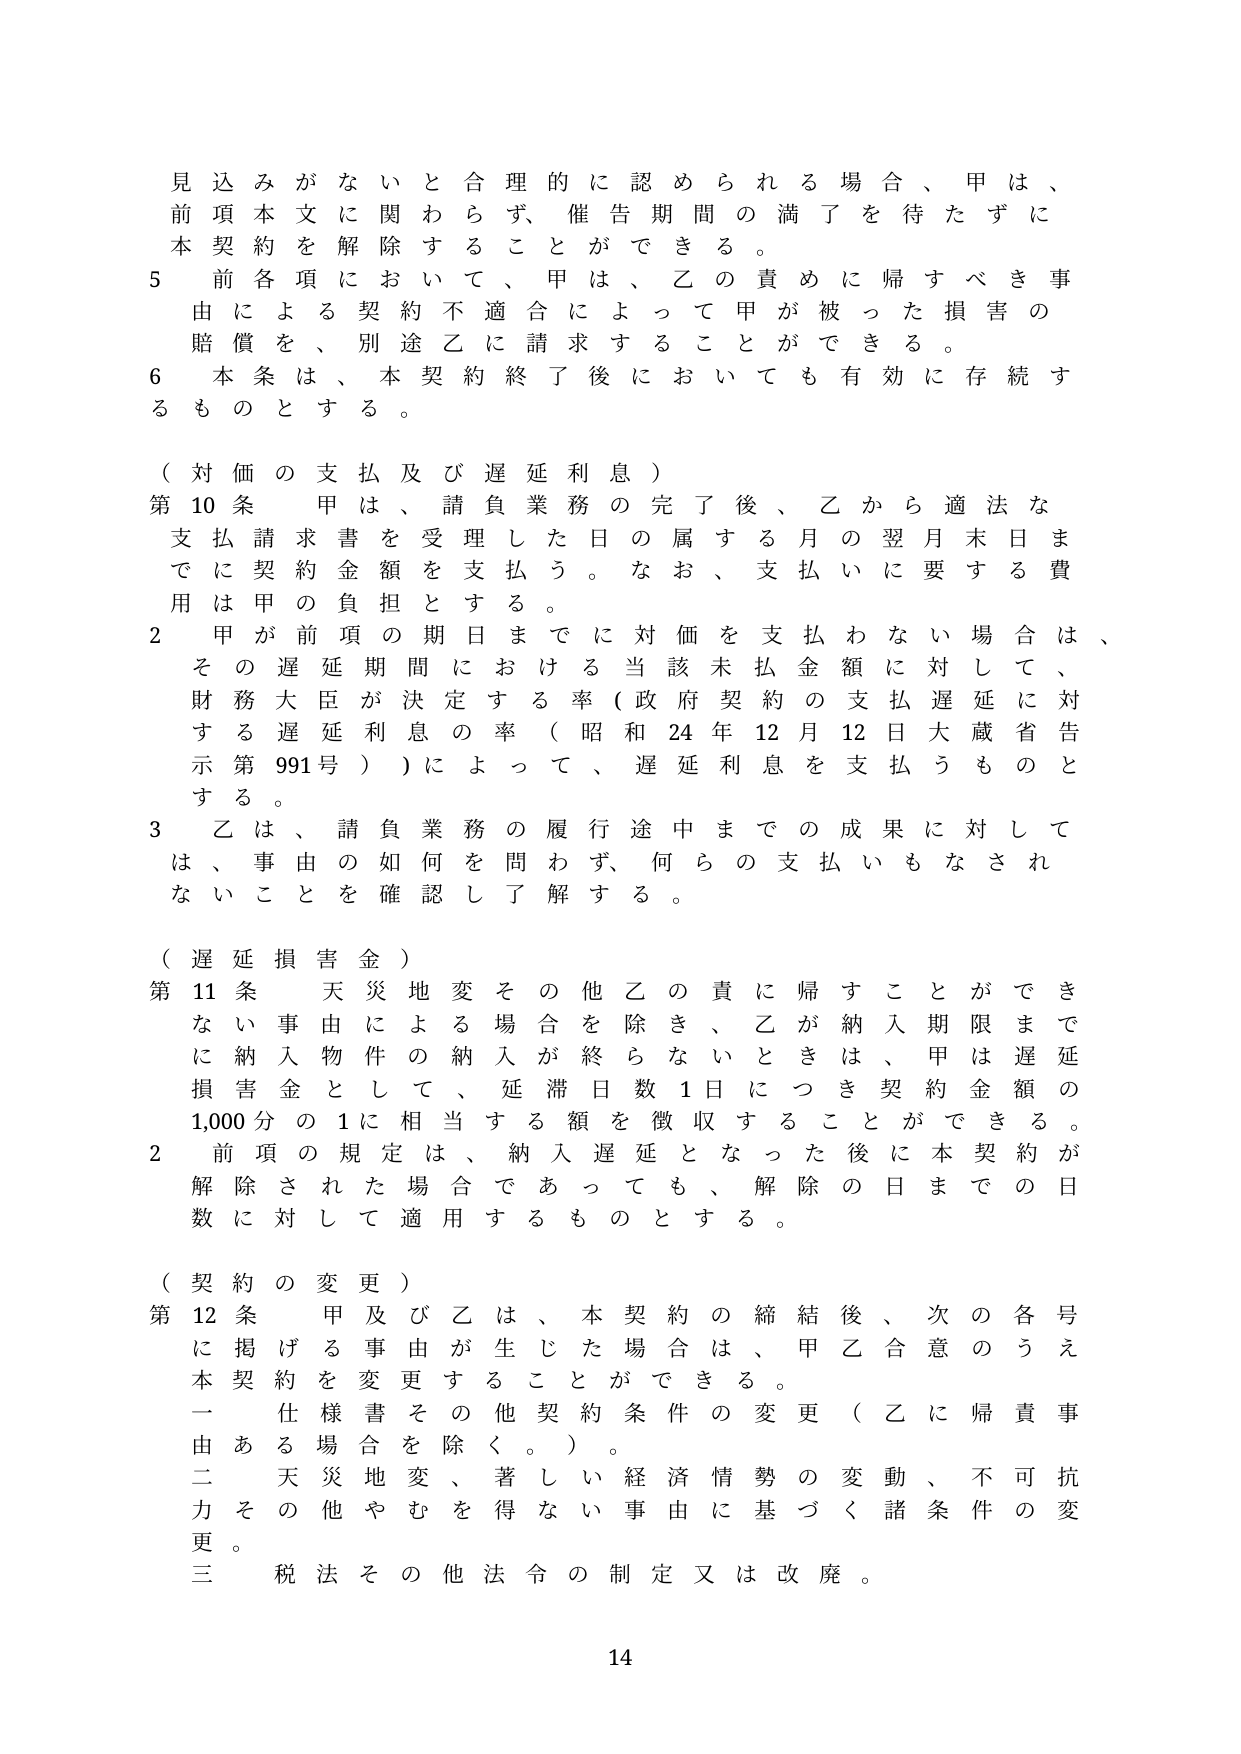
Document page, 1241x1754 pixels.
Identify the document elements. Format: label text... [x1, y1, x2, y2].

text 5 前各項において、甲は、乙の責めに帰すべき事由による契約不適合によって甲が被った損害の賠償を、別途乙に請求することができる。 [149, 261, 1091, 359]
text 一 仕様書その他契約条件の変更（乙に帰責事由ある場合を除く。）。 [190, 1395, 1100, 1460]
text 6 本条は、本契約終了後においても有効に存続するものとする。 [149, 359, 1100, 423]
text 第12条 甲及び乙は、本契約の締結後、次の各号に掲げる事由が生じた場合は、甲乙合意のうえ本契約を変更することができる。 [149, 1298, 1100, 1395]
text 2 前項の規定は、納入遅延となった後に本契約が解除された場合であっても、解除の日までの日数に対して適用するものとする。 [149, 1136, 1100, 1233]
text （契約の変更） [149, 1266, 1100, 1298]
text 二 天災地変、著しい経済情勢の変動、不可抗力その他やむを得ない事由に基づく諸条件の変更。 [190, 1460, 1100, 1557]
text 第11条 天災地変その他乙の責に帰すことができない事由による場合を除き、乙が納入期限までに納入物件の納入が終らないときは、甲は遅延損害金として、延滞日数1日につき契約金額の1,000分の1に相当する額を徴収することができる。 [149, 974, 1100, 1136]
text 三 税法その他法令の制定又は改廃。 [190, 1557, 1100, 1590]
text （対価の支払及び遅延利息） [149, 456, 1100, 488]
text （遅延損害金） [149, 942, 1100, 974]
text 3 乙は、請負業務の履行途中までの成果に対しては、事由の如何を問わず、何らの支払いもなされないことを確認し了解する。 [149, 812, 1100, 909]
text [149, 164, 1091, 261]
text 2 甲が前項の期日までに対価を支払わない場合は、その遅延期間における当該未払金額に対して、財務大臣が決定する率(政府契約の支払遅延に対する遅延利息の率（昭和24年12月12日大蔵省告示第991号）)によって、遅延利息を支払うものとする。 [149, 618, 1100, 812]
text 第10条 甲は、請負業務の完了後、乙から適法な支払請求書を受理した日の属する月の翌月末日までに契約金額を支払う。なお、支払いに要する費用は甲の負担とする。 [149, 488, 1100, 618]
